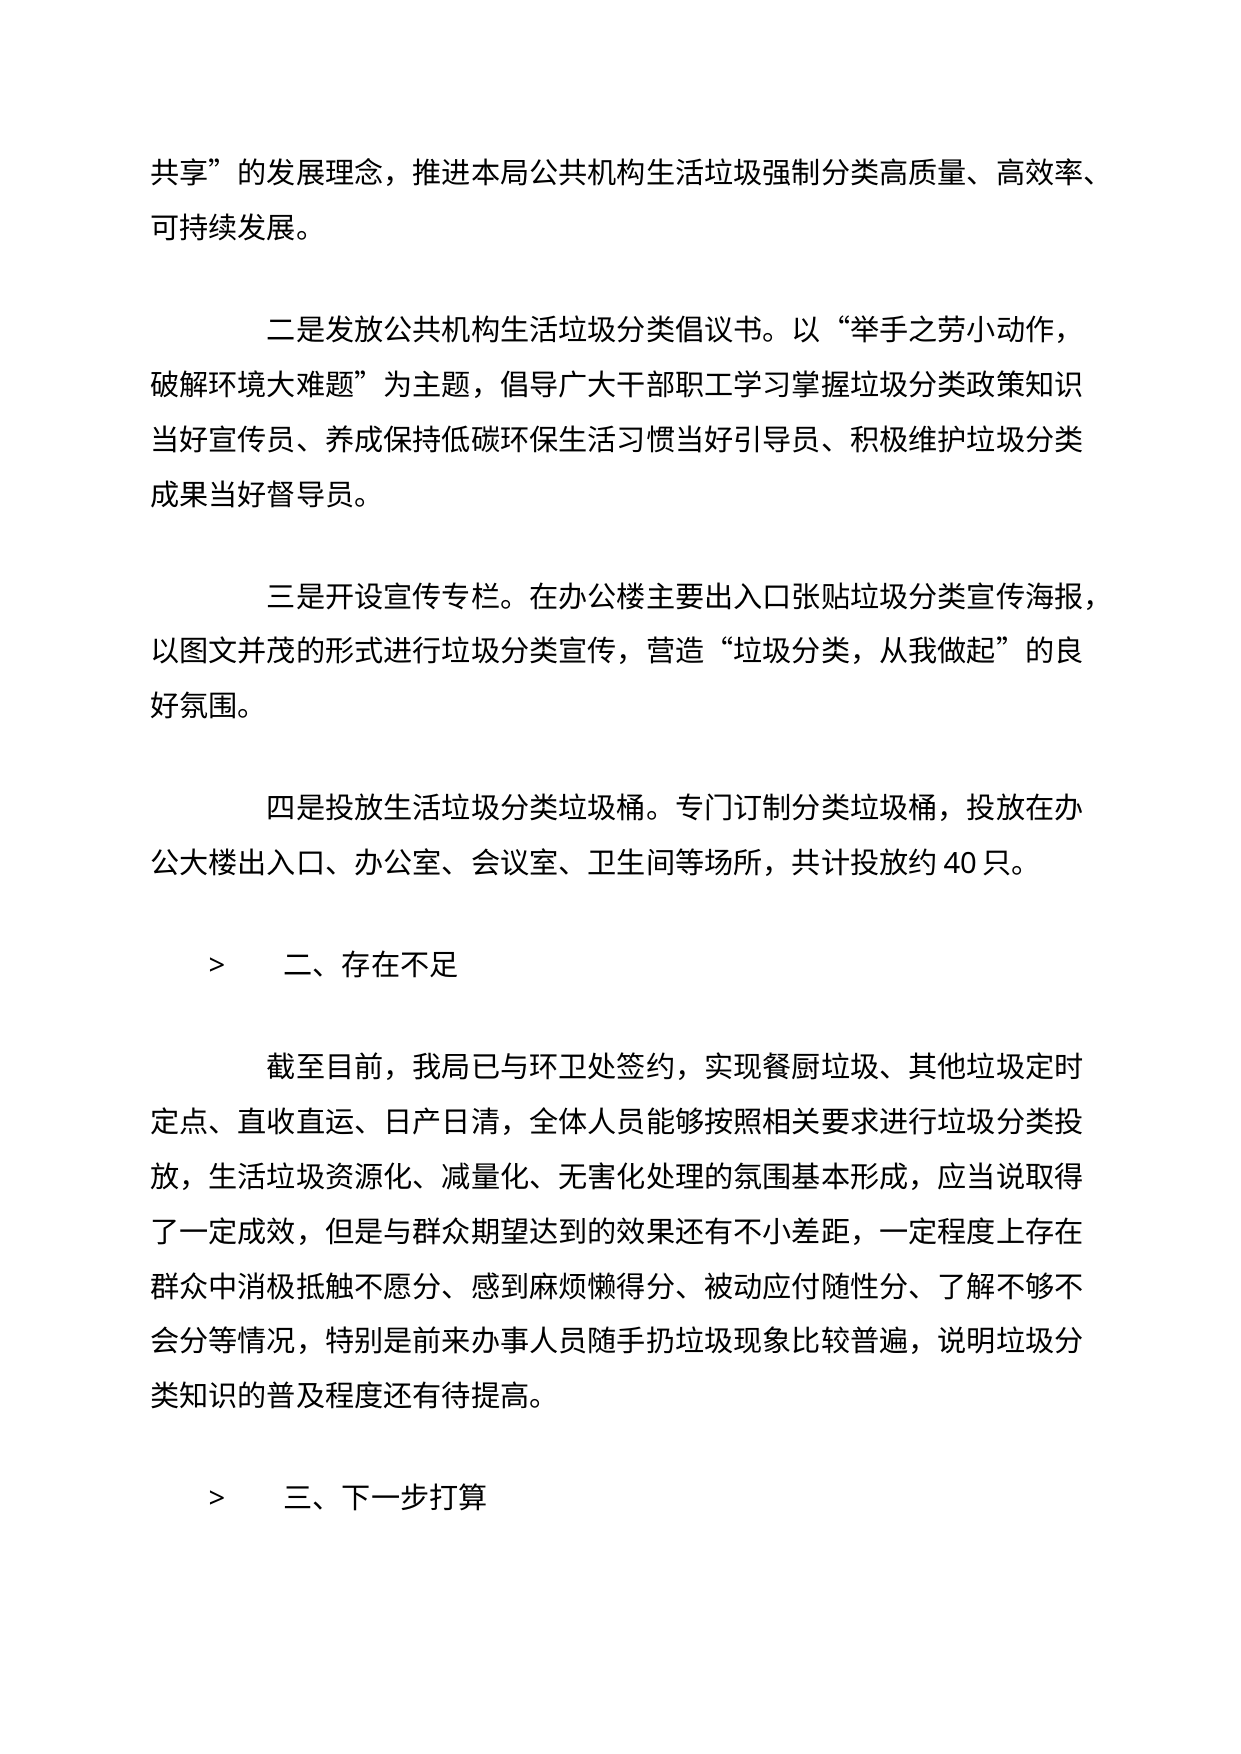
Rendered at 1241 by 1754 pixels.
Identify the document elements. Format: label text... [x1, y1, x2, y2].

text > 二、存在不足 [150, 942, 1090, 984]
text > 三、下一步打算 [150, 1475, 1090, 1517]
text 二是发放公共机构生活垃圾分类倡议书。以“举手之劳小动作，破解环境大难题”为主题，倡导广大干部职工学习掌握垃圾分类政策知识当好宣传员、养成保持低碳环保生活习惯当好引导员、积极维护垃圾分类成果当好督导员。 [150, 307, 1090, 514]
text 截至目前，我局已与环卫处签约，实现餐厨垃圾、其他垃圾定时定点、直收直运、日产日清，全体人员能够按照相关要求进行垃圾分类投放，生活垃圾资源化、减量化、无害化处理的氛围基本形成，应当说取得了一定成效，但是与群众期望达到的效果还有不小差距，一定程度上存在群众中消极抵触不愿分、感到麻烦懒得分、被动应付随性分、了解不够不会分等情况，特别是前来办事人员随手扔垃圾现象比较普遍，说明垃圾分类知识的普及程度还有待提高。 [150, 1043, 1090, 1415]
text 四是投放生活垃圾分类垃圾桶。专门订制分类垃圾桶，投放在办公大楼出入口、办公室、会议室、卫生间等场所，共计投放约40只。 [150, 785, 1090, 882]
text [150, 150, 1090, 247]
text 三是开设宣传专栏。在办公楼主要出入口张贴垃圾分类宣传海报，以图文并茂的形式进行垃圾分类宣传，营造“垃圾分类，从我做起”的良好氛围。 [150, 573, 1090, 725]
